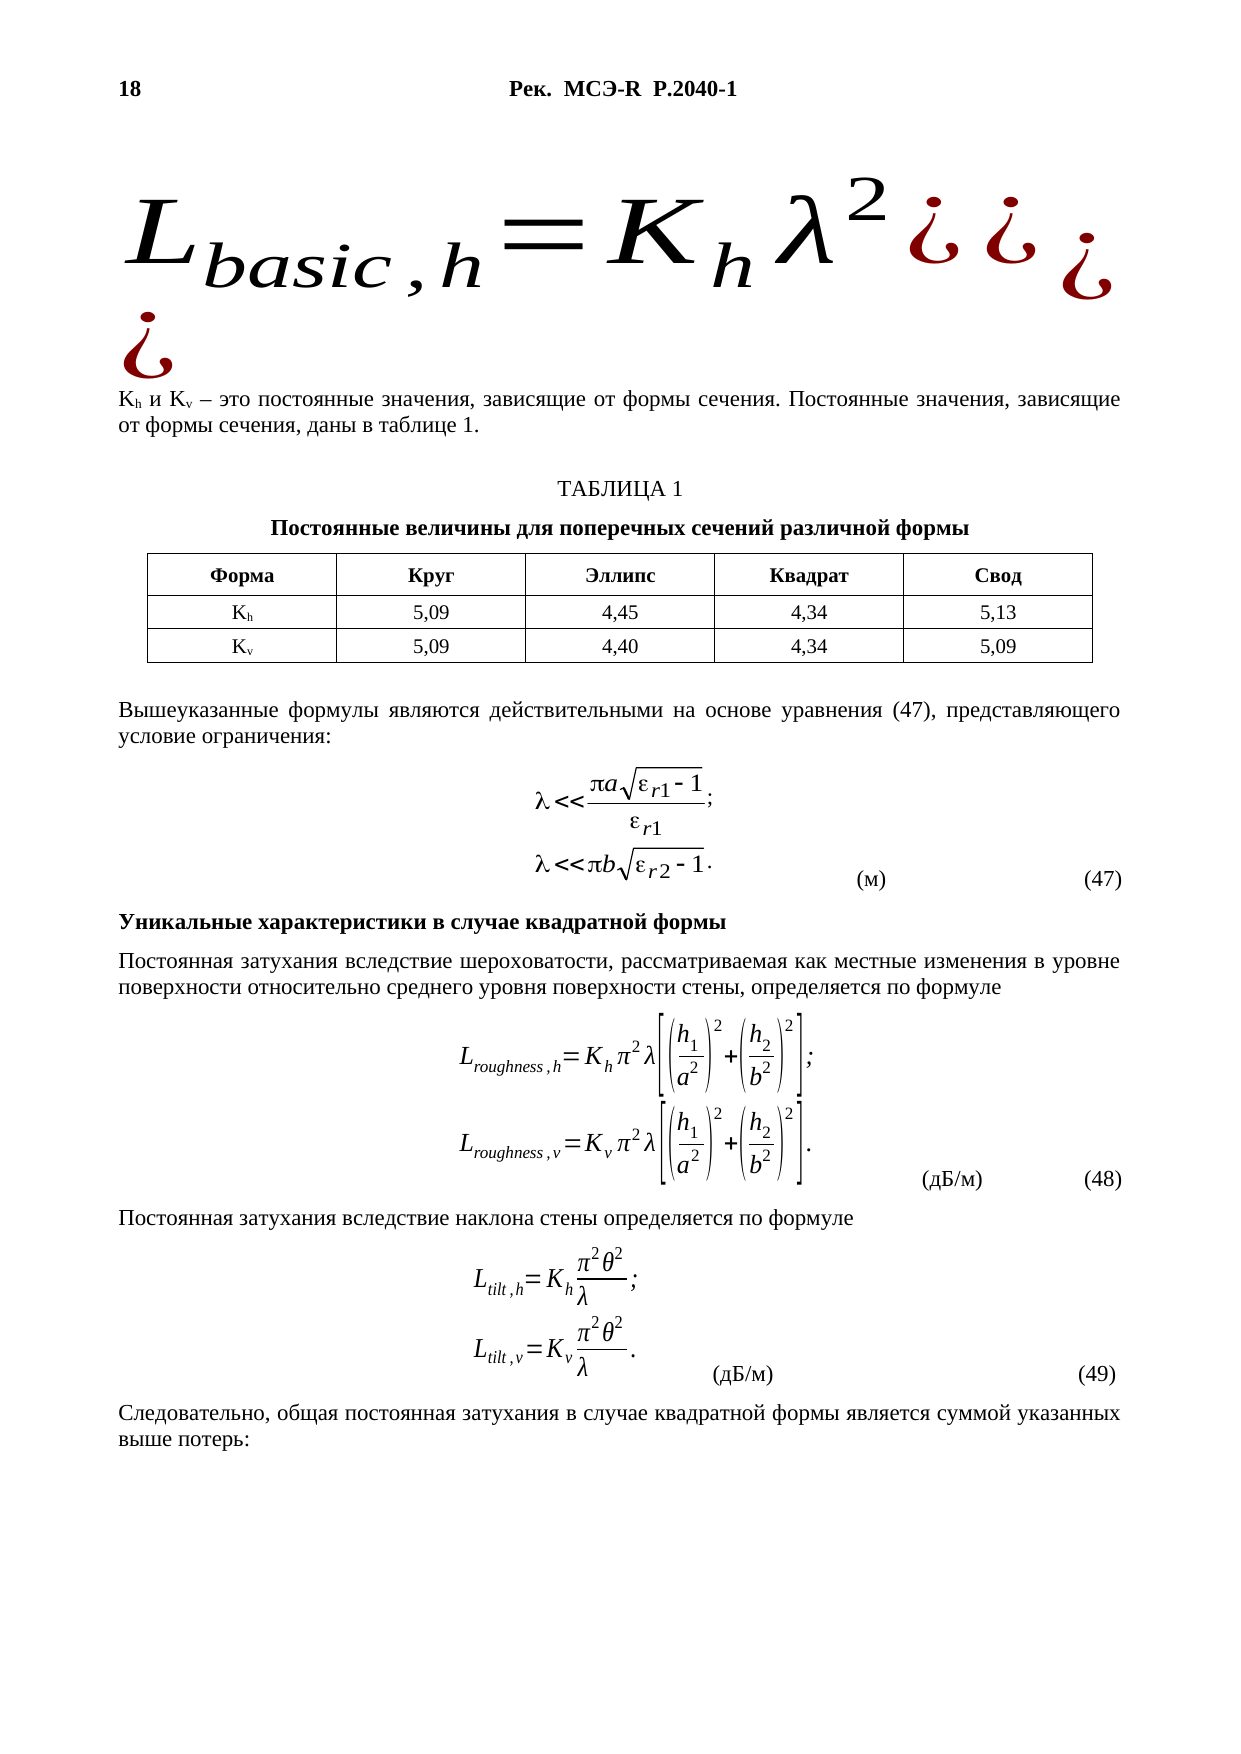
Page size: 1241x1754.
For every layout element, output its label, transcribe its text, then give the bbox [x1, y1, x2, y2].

table_cell 5,09 [337, 629, 525, 662]
text Постоянная затухания вследствие шероховатости, рассматриваемая как местные изменения в уровне поверхности относительно среднего уровня поверхности стены, определяется по формуле [118, 947, 1122, 999]
table_header Форма [148, 554, 336, 595]
title Вышеуказанные формулы являются действительными на основе уравнения (47), представляющего условие ограничения: [118, 696, 1122, 749]
text (дБ/м) (48) [118, 1012, 1122, 1191]
table_cell 5,09 [904, 629, 1092, 662]
text (дБ/м) (49) [472, 1242, 1122, 1386]
table_cell Kh [148, 596, 336, 628]
table_cell 4,45 [526, 596, 714, 628]
table_cell 5,13 [904, 596, 1092, 628]
text Следовательно, общая постоянная затухания в случае квадратной формы является суммой указанных выше потерь: [118, 1399, 1122, 1451]
text ТАБЛИЦА 1 [118, 475, 1122, 502]
table_cell 4,34 [715, 629, 903, 662]
table_cell 4,34 [715, 596, 903, 628]
table_header Эллипс [526, 554, 714, 595]
subtitle Уникальные характеристики в случае квадратной формы [118, 908, 1122, 934]
table_header Свод [904, 554, 1092, 595]
table_cell Kv [148, 629, 336, 662]
table_header Круг [337, 554, 525, 595]
table_cell 4,40 [526, 629, 714, 662]
text (м) (47) [118, 761, 1122, 891]
text Постоянная затухания вследствие наклона стены определяется по формуле [118, 1204, 1122, 1230]
title Постоянные величины для поперечных сечений различной формы [118, 514, 1122, 541]
table_header Квадрат [715, 554, 903, 595]
table_cell 5,09 [337, 596, 525, 628]
text Kh и Kv – это постоянные значения, зависящие от формы сечения. Постоянные значения, зависящие от формы сечения, даны в таблице 1. [118, 160, 1122, 438]
